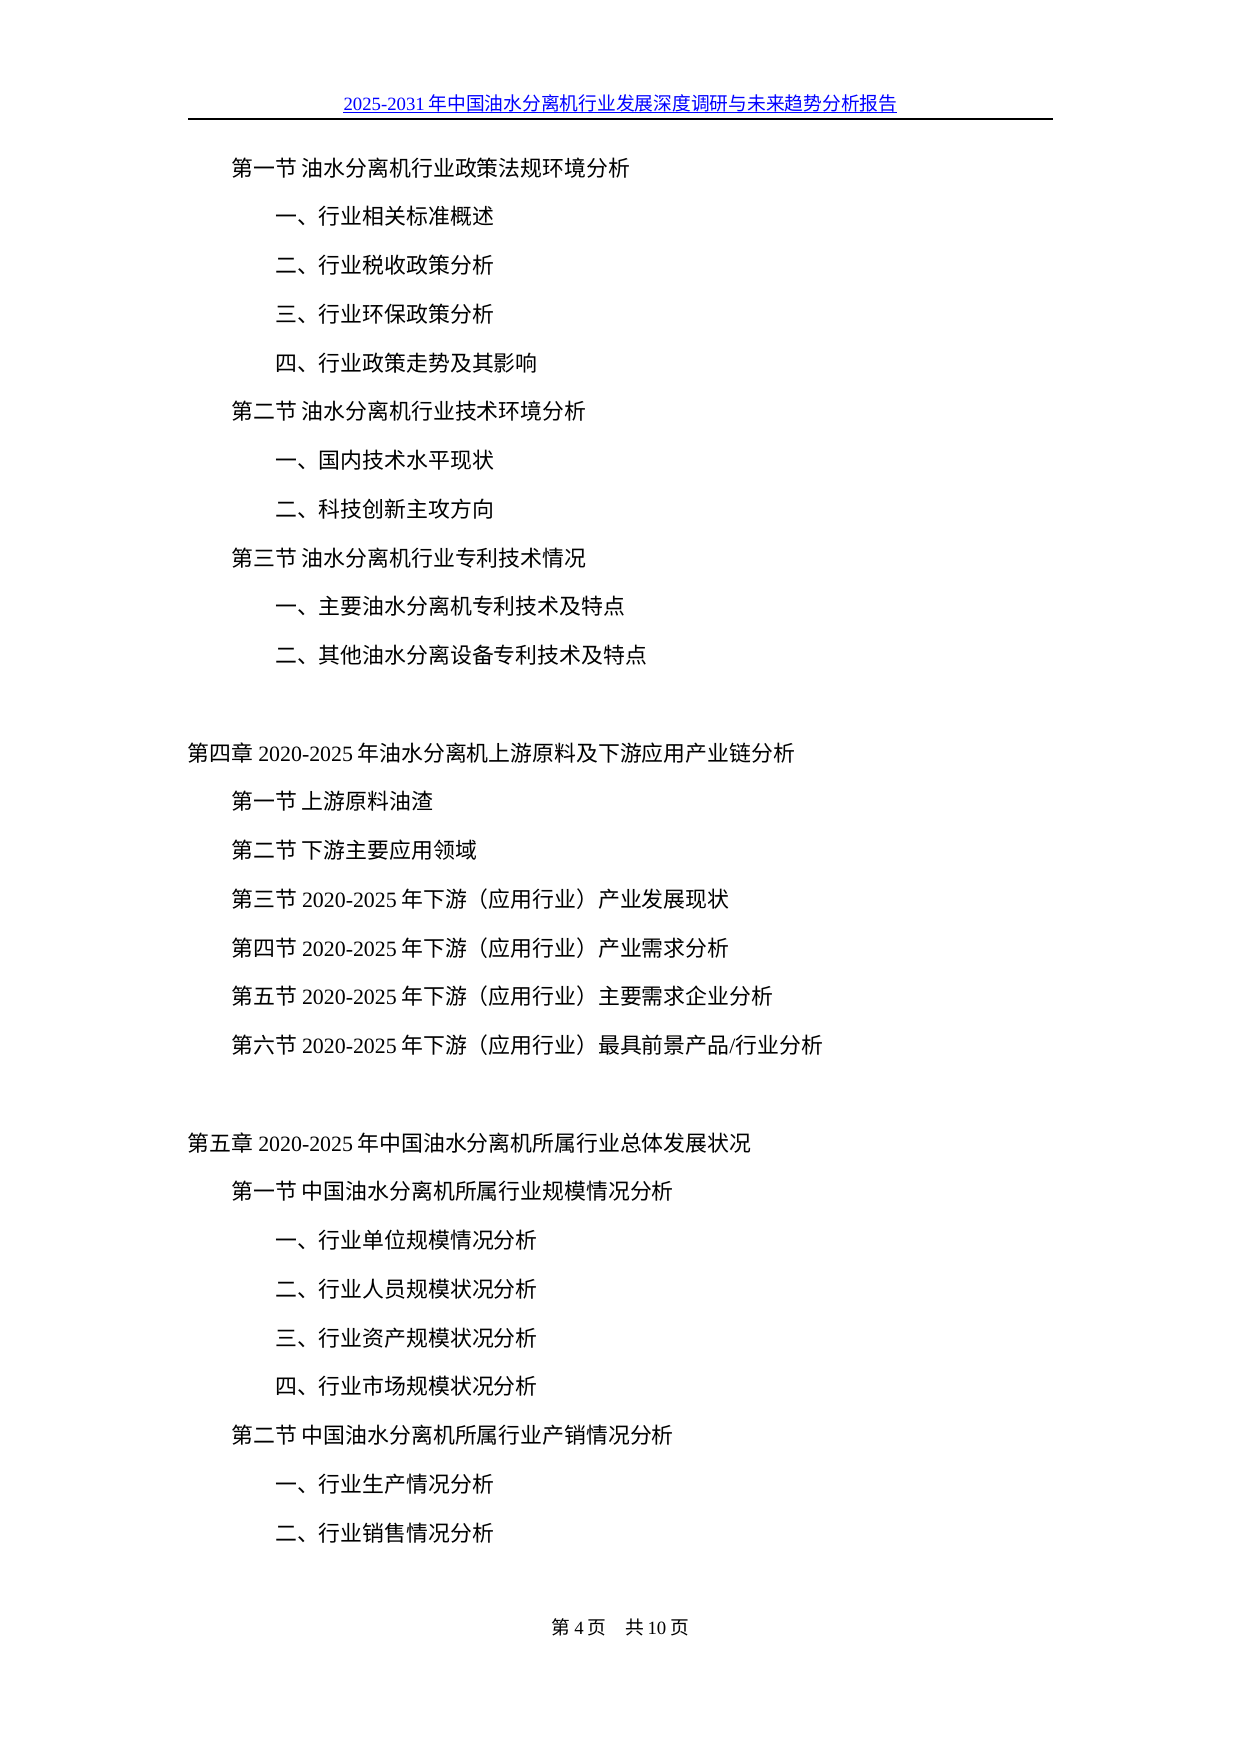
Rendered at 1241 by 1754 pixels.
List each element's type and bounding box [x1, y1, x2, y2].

text [187, 150, 1053, 1548]
